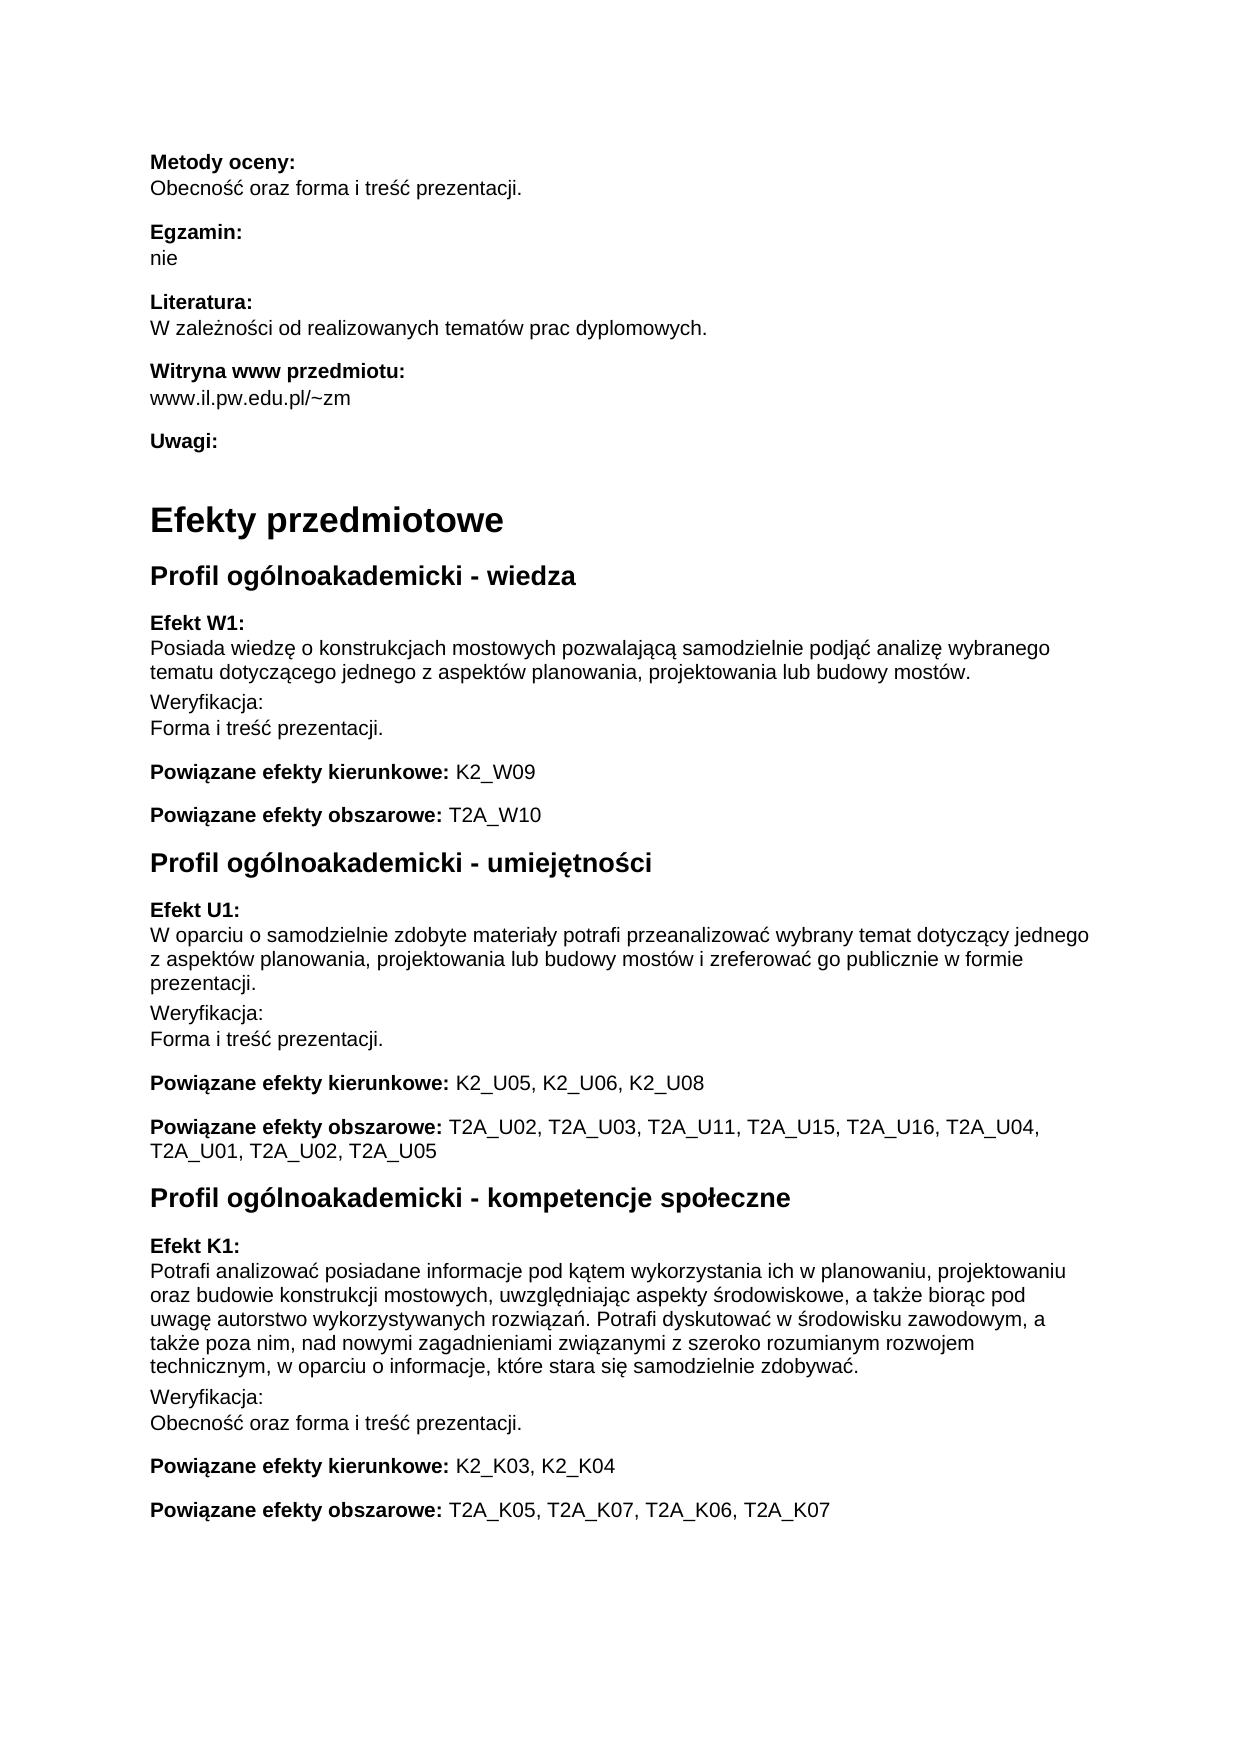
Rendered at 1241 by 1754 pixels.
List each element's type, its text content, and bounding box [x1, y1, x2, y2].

text Efekt K1: [150, 1233, 1090, 1257]
text Weryfikacja: [150, 1001, 1090, 1025]
text Egzamin: [150, 220, 1090, 244]
text Powiązane efekty obszarowe: T2A_U02, T2A_U03, T2A_U11, T2A_U15, T2A_U16, T2A_U04, T2A_U01, T2A_U02, T2A_U05 [150, 1115, 1090, 1163]
text Obecność oraz forma i treść prezentacji. [150, 1411, 1090, 1434]
text Weryfikacja: [150, 1384, 1090, 1408]
text Powiązane efekty obszarowe: T2A_K05, T2A_K07, T2A_K06, T2A_K07 [150, 1498, 1090, 1522]
subtitle Profil ogólnoakademicki - wiedza [150, 559, 1090, 591]
text Literatura: [150, 289, 1090, 313]
text Witryna www przedmiotu: [150, 359, 1090, 383]
text Efekt U1: [150, 898, 1090, 922]
text Forma i treść prezentacji. [150, 716, 1090, 740]
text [150, 316, 1090, 339]
text Metody oceny: [150, 150, 1090, 174]
text W oparciu o samodzielnie zdobyte materiały potrafi przeanalizować wybrany temat dotyczący jednego z aspektów planowania, projektowania lub budowy mostów i zreferować go publicznie w formie prezentacji. [150, 923, 1090, 995]
subtitle Profil ogólnoakademicki - kompetencje społeczne [150, 1182, 1090, 1214]
text Powiązane efekty obszarowe: T2A_W10 [150, 803, 1090, 827]
text www.il.pw.edu.pl/~zm [150, 385, 1090, 409]
text Powiązane efekty kierunkowe: K2_W09 [150, 759, 1090, 783]
text Potrafi analizować posiadane informacje pod kątem wykorzystania ich w planowaniu, projektowaniu oraz budowie konstrukcji mostowych, uwzględniając aspekty środowiskowe, a także biorąc pod uwagę autorstwo wykorzystywanych rozwiązań. Potrafi dyskutować w środowisku zawodowym, a także poza nim, nad nowymi zagadnieniami związanymi z szeroko rozumianym rozwojem technicznym, w oparciu o informacje, które stara się samodzielnie zdobywać. [150, 1258, 1090, 1378]
text Powiązane efekty kierunkowe: K2_K03, K2_K04 [150, 1454, 1090, 1478]
text Obecność oraz forma i treść prezentacji. [150, 176, 1090, 200]
text Forma i treść prezentacji. [150, 1027, 1090, 1051]
subtitle Profil ogólnoakademicki - umiejętności [150, 847, 1090, 878]
subtitle Efekty przedmiotowe [150, 499, 1090, 540]
text nie [150, 246, 1090, 270]
text Weryfikacja: [150, 690, 1090, 714]
text Posiada wiedzę o konstrukcjach mostowych pozwalającą samodzielnie podjąć analizę wybranego tematu dotyczącego jednego z aspektów planowania, projektowania lub budowy mostów. [150, 636, 1090, 683]
text Powiązane efekty kierunkowe: K2_U05, K2_U06, K2_U08 [150, 1071, 1090, 1095]
text Efekt W1: [150, 611, 1090, 634]
text Uwagi: [150, 429, 1090, 453]
